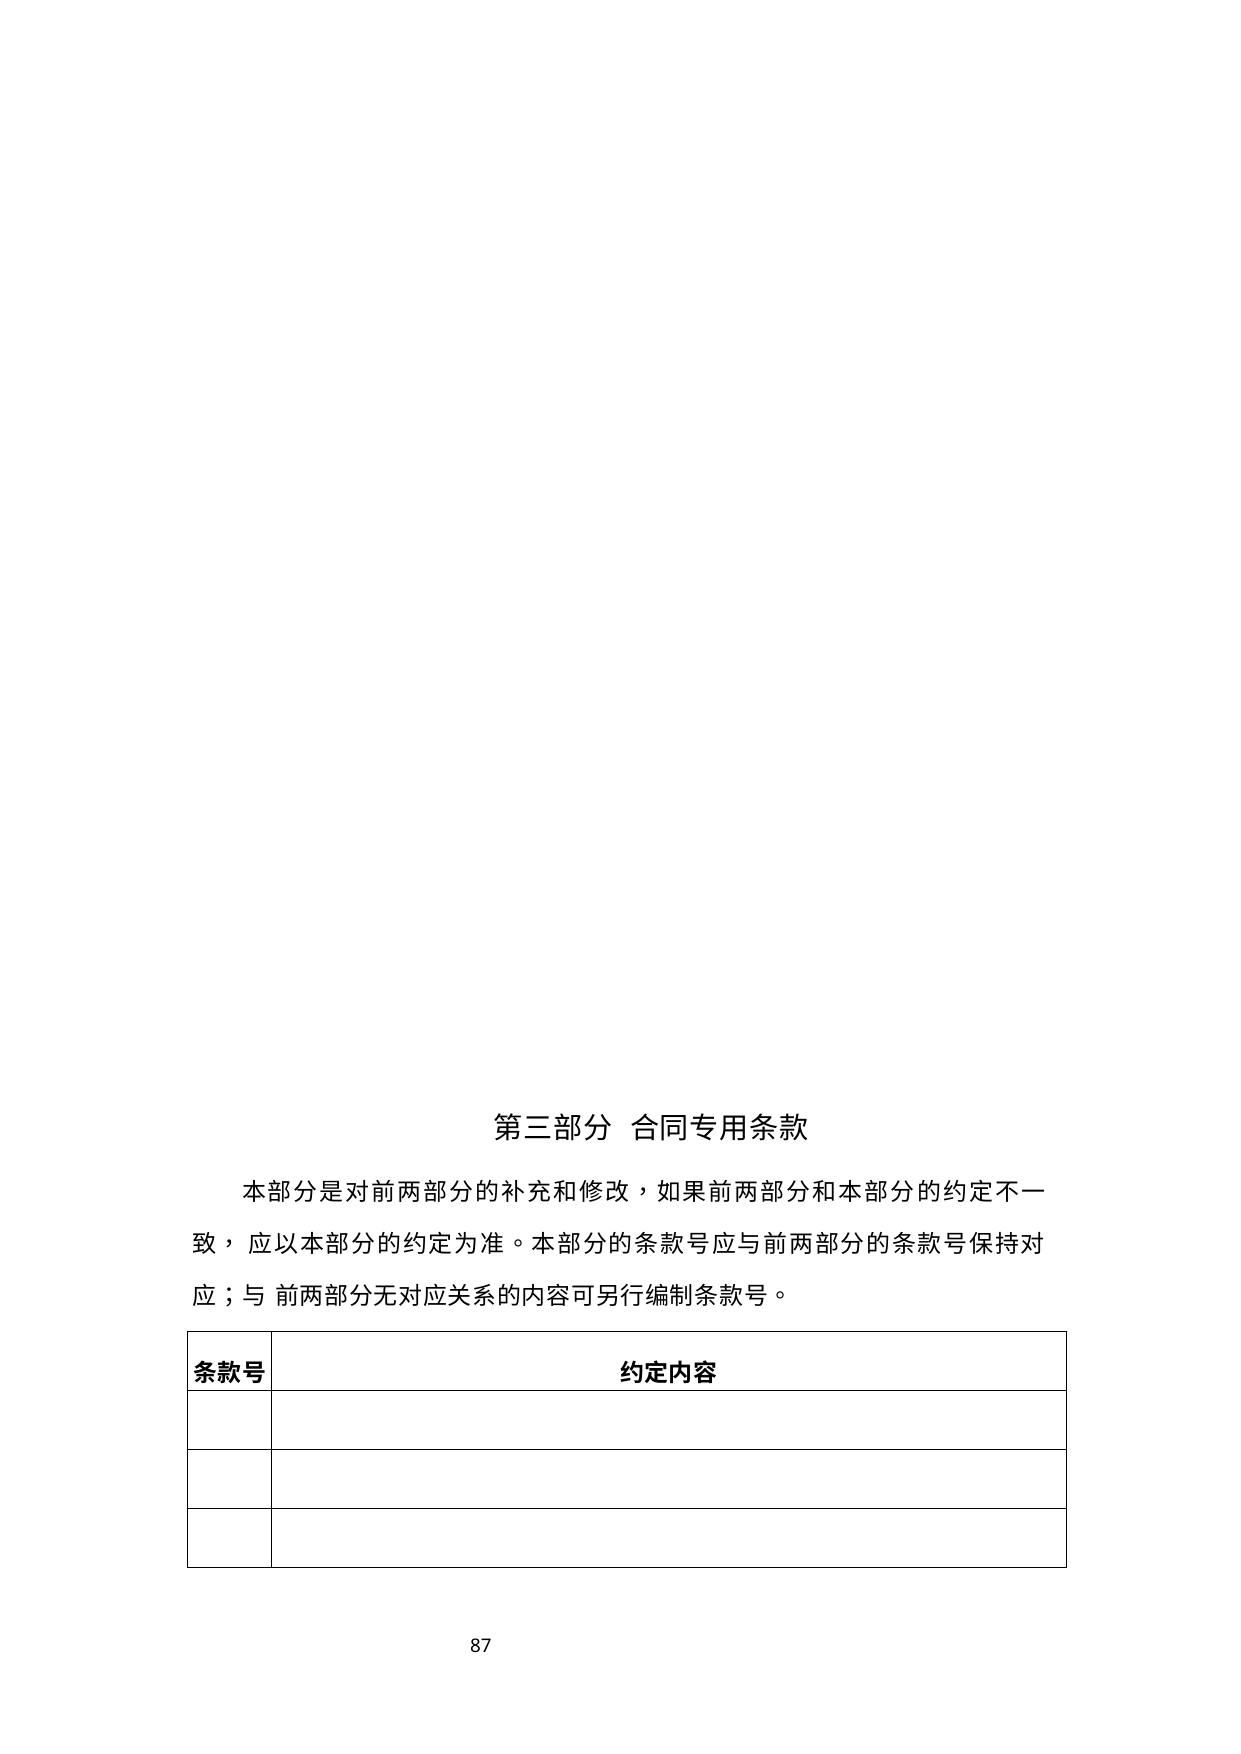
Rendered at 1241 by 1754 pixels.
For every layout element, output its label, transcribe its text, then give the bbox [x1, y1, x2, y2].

table_cell [188, 1450, 271, 1508]
table_cell [272, 1391, 1066, 1449]
text 本部分是对前两部分的补充和修改，如果前两部分和本部分的约定不一致， 应以本部分的约定为准。本部分的条款号应与前两部分的条款号保持对应；与 前两部分无对应关系的内容可另行编制条款号。 [192, 1174, 1045, 1311]
table_cell [188, 1391, 271, 1449]
table_cell [272, 1509, 1066, 1567]
table_header 约定内容 [272, 1332, 1066, 1390]
table_cell [272, 1450, 1066, 1508]
table_cell [188, 1509, 271, 1567]
table_header 条款号 [188, 1332, 271, 1390]
text 第三部分 合同专用条款 [187, 1108, 1053, 1146]
